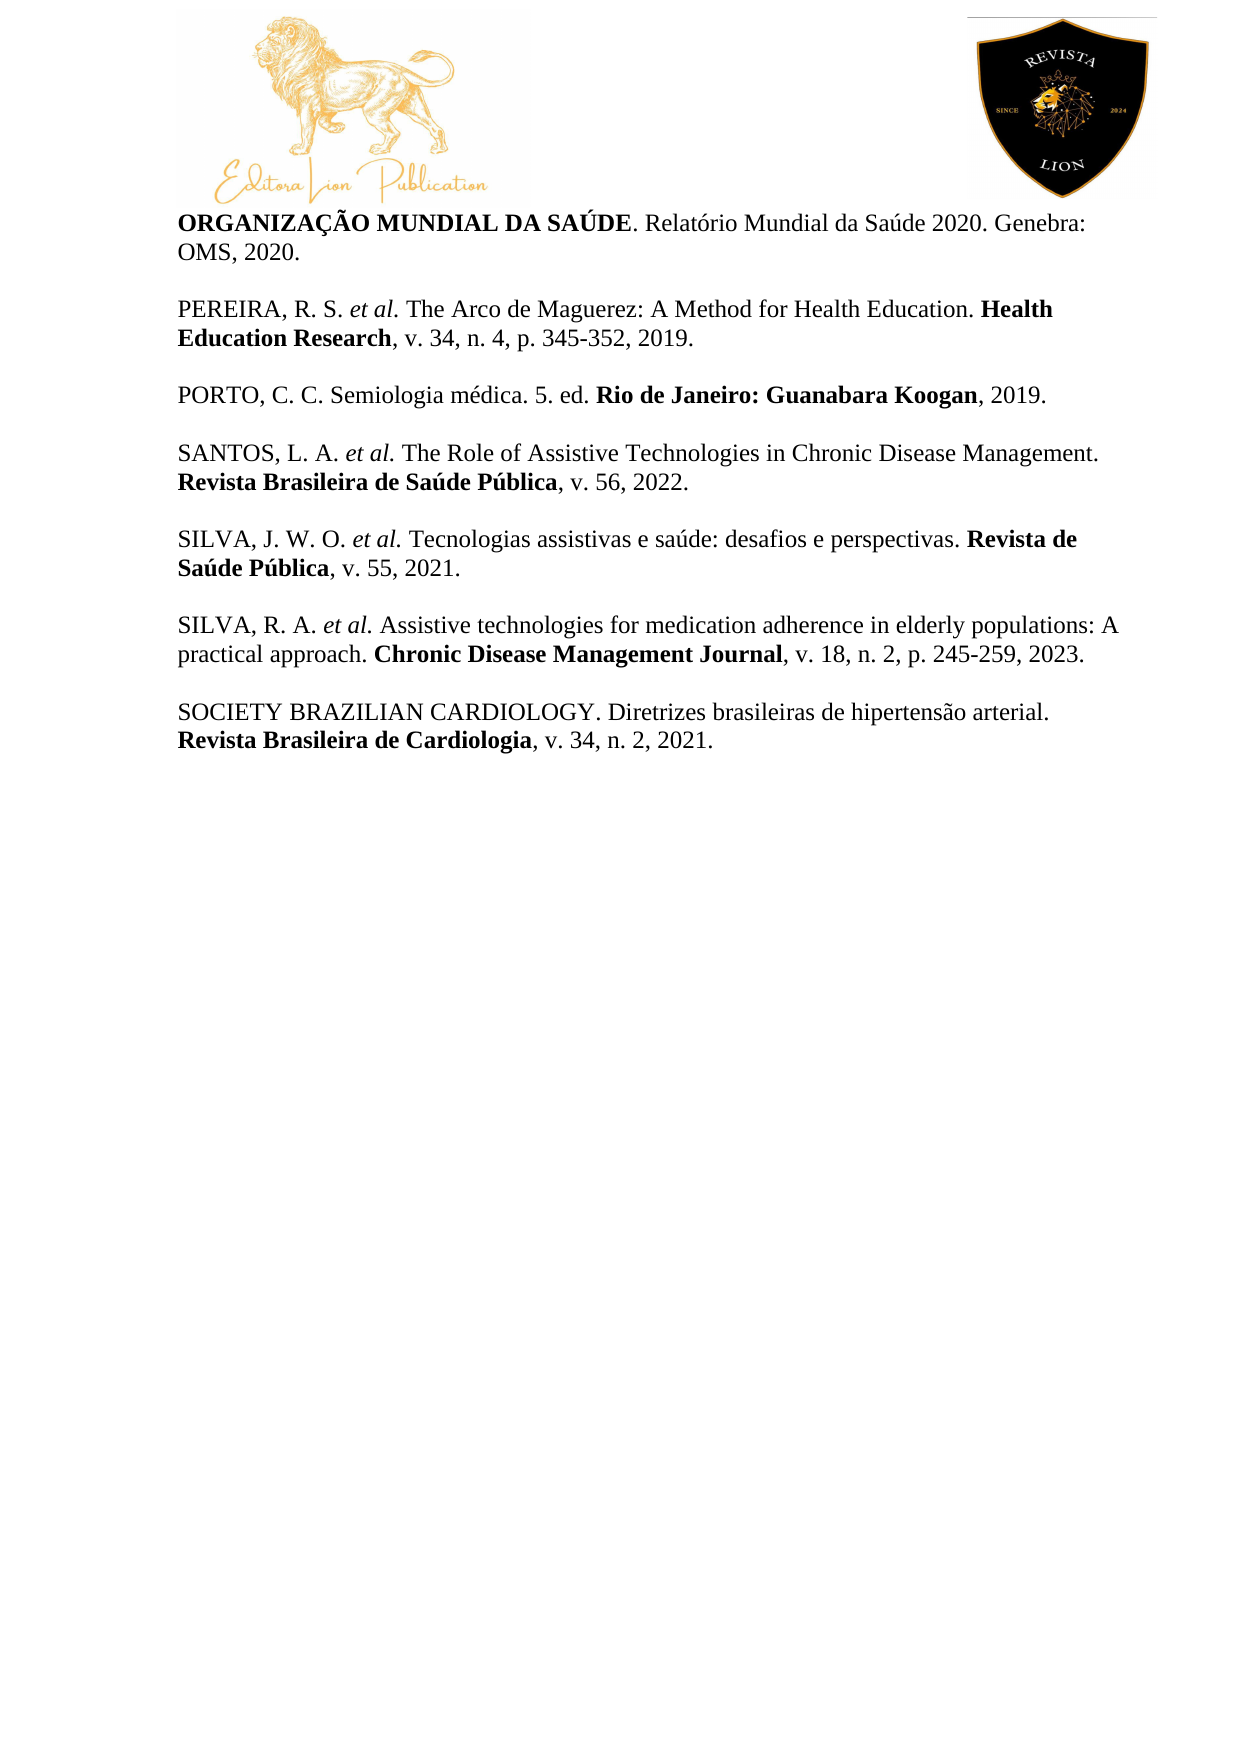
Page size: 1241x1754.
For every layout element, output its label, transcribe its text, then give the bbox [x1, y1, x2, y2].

text ORGANIZAÇÃO MUNDIAL DA SAÚDE. Relatório Mundial da Saúde 2020. Genebra: OMS, 2020. [177, 177, 1122, 265]
text SILVA, R. A. et al. Assistive technologies for medication adherence in elderly populations: A practical approach. Chronic Disease Management Journal, v. 18, n. 2, p. 245-259, 2023. [177, 610, 1122, 668]
text SOCIETY BRAZILIAN CARDIOLOGY. Diretrizes brasileiras de hipertensão arterial. Revista Brasileira de Cardiologia, v. 34, n. 2, 2021. [177, 697, 1122, 754]
text SANTOS, L. A. et al. The Role of Assistive Technologies in Chronic Disease Management. Revista Brasileira de Saúde Pública, v. 56, 2022. [177, 438, 1122, 495]
text PEREIRA, R. S. et al. The Arco de Maguerez: A Method for Health Education. Health Education Research, v. 34, n. 4, p. 345-352, 2019. [177, 294, 1122, 352]
picture [967, 17, 1158, 199]
text SILVA, J. W. O. et al. Tecnologias assistivas e saúde: desafios e perspectivas. Revista de Saúde Pública, v. 55, 2021. [177, 524, 1122, 582]
picture [176, 9, 531, 208]
text PORTO, C. C. Semiologia médica. 5. ed. Rio de Janeiro: Guanabara Koogan, 2019. [177, 380, 1122, 409]
